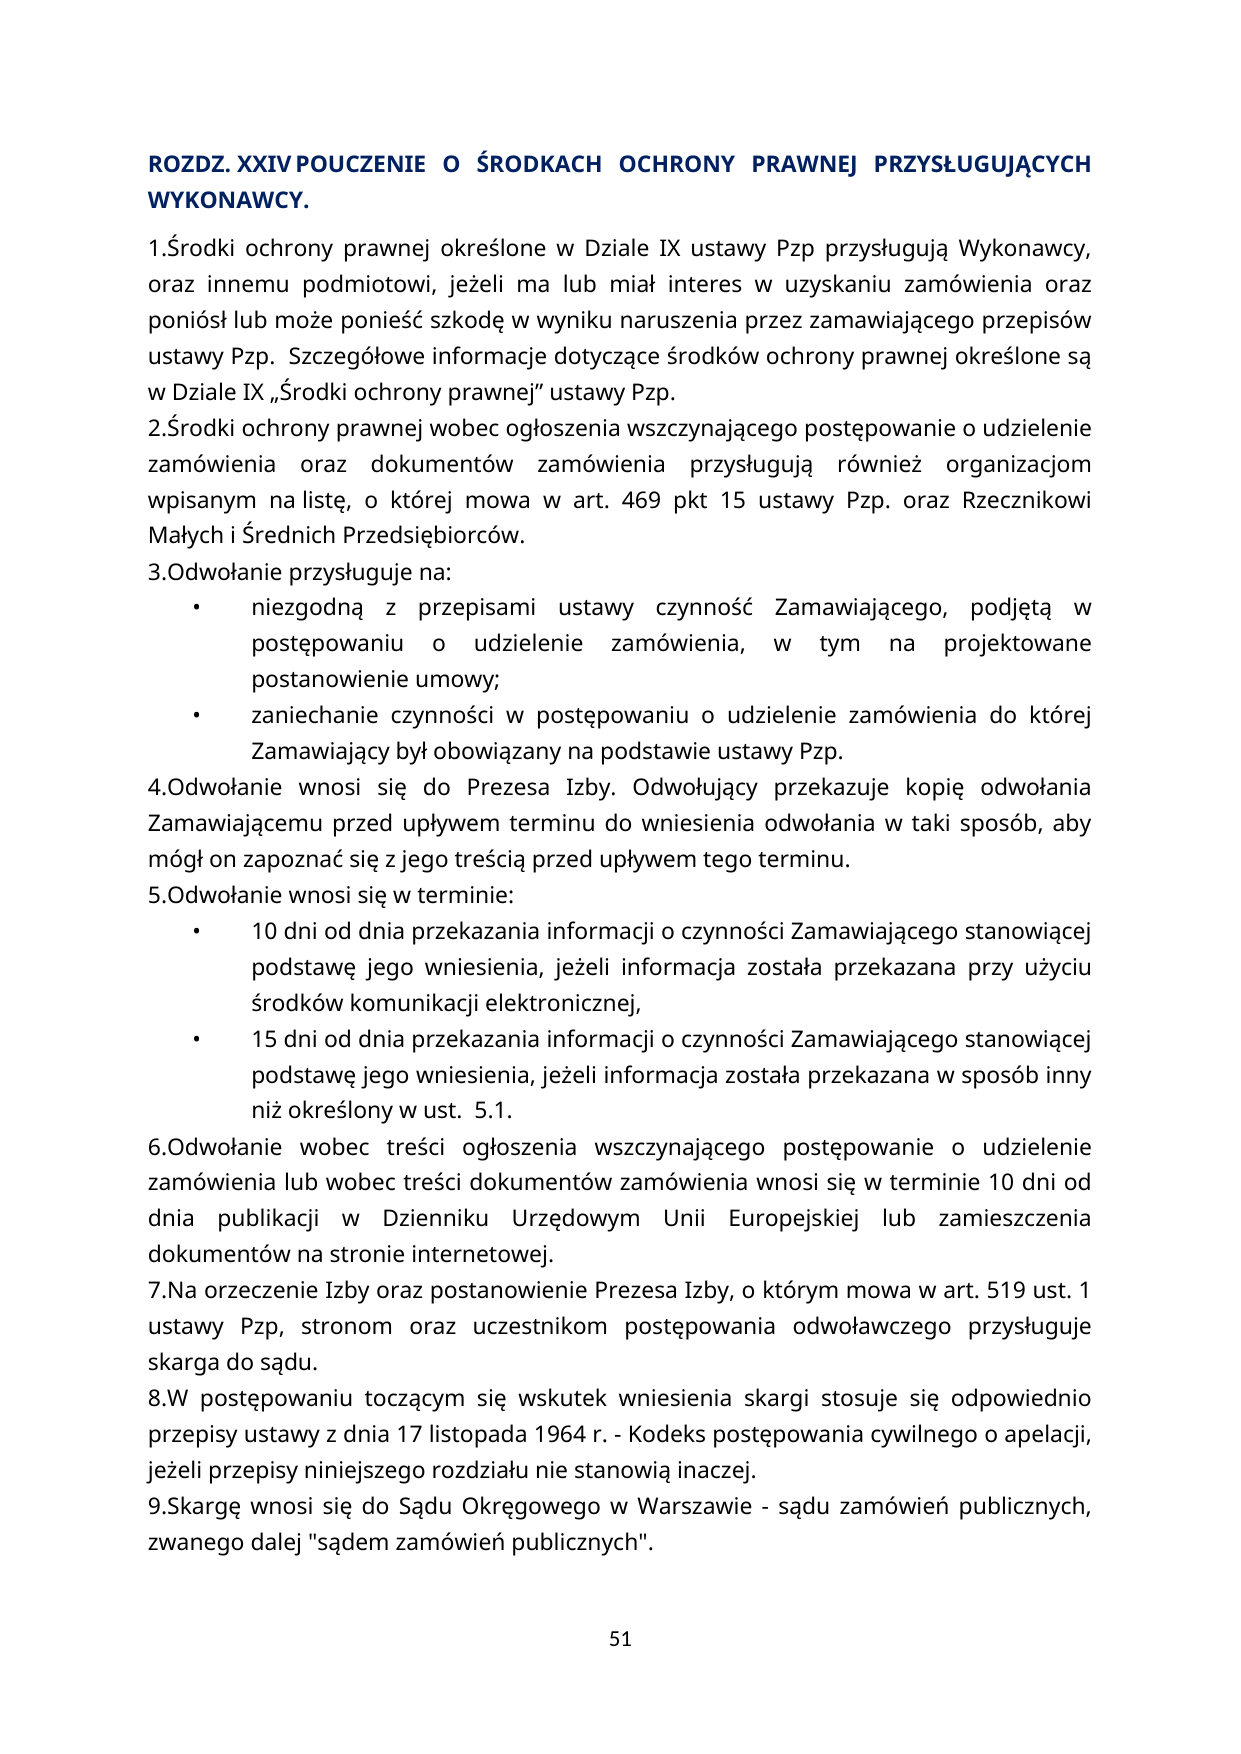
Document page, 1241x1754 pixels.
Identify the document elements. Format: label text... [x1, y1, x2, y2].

text 1.Środki ochrony prawnej określone w Dziale IX ustawy Pzp przysługują Wykonawcy, oraz innemu podmiotowi, jeżeli ma lub miał interes w uzyskaniu zamówienia oraz poniósł lub może ponieść szkodę w wyniku naruszenia przez zamawiającego przepisów ustawy Pzp. Szczegółowe informacje dotyczące środków ochrony prawnej określone są w Dziale IX „Środki ochrony prawnej” ustawy Pzp. [148, 232, 1093, 407]
text 8.W postępowaniu toczącym się wskutek wniesienia skargi stosuje się odpowiednio przepisy ustawy z dnia 17 listopada 1964 r. - Kodeks postępowania cywilnego o apelacji, jeżeli przepisy niniejszego rozdziału nie stanowią inaczej. [148, 1382, 1093, 1485]
text 2.Środki ochrony prawnej wobec ogłoszenia wszczynającego postępowanie o udzielenie zamówienia oraz dokumentów zamówienia przysługują również organizacjom wpisanym na listę, o której mowa w art. 469 pkt 15 ustawy Pzp. oraz Rzecznikowi Małych i Średnich Przedsiębiorców. [148, 412, 1093, 551]
text 7.Na orzeczenie Izby oraz postanowienie Prezesa Izby, o którym mowa w art. 519 ust. 1 ustawy Pzp, stronom oraz uczestnikom postępowania odwoławczego przysługuje skarga do sądu. [148, 1274, 1093, 1377]
list zaniechanie czynności w postępowaniu o udzielenie zamówienia do której Zamawiający był obowiązany na podstawie ustawy Pzp. [192, 699, 1093, 766]
list niezgodną z przepisami ustawy czynność Zamawiającego, podjętą w postępowaniu o udzielenie zamówienia, w tym na projektowane postanowienie umowy; [192, 591, 1093, 694]
text 6.Odwołanie wobec treści ogłoszenia wszczynającego postępowanie o udzielenie zamówienia lub wobec treści dokumentów zamówienia wnosi się w terminie 10 dni od dnia publikacji w Dzienniku Urzędowym Unii Europejskiej lub zamieszczenia dokumentów na stronie internetowej. [148, 1130, 1093, 1269]
list 10 dni od dnia przekazania informacji o czynności Zamawiającego stanowiącej podstawę jego wniesienia, jeżeli informacja została przekazana przy użyciu środków komunikacji elektronicznej, [192, 915, 1093, 1018]
text 5.Odwołanie wnosi się w terminie: [148, 879, 1093, 910]
text ROZDZ. XXIV POUCZENIE O ŚRODKACH OCHRONY PRAWNEJ PRZYSŁUGUJĄCYCH WYKONAWCY. [148, 148, 1093, 215]
text 9.Skargę wnosi się do Sądu Okręgowego w Warszawie - sądu zamówień publicznych, zwanego dalej "sądem zamówień publicznych". [148, 1490, 1093, 1557]
text 3.Odwołanie przysługuje na: [148, 555, 1093, 587]
text 4.Odwołanie wnosi się do Prezesa Izby. Odwołujący przekazuje kopię odwołania Zamawiającemu przed upływem terminu do wniesienia odwołania w taki sposób, aby mógł on zapoznać się z jego treścią przed upływem tego terminu. [148, 771, 1093, 874]
list 15 dni od dnia przekazania informacji o czynności Zamawiającego stanowiącej podstawę jego wniesienia, jeżeli informacja została przekazana w sposób inny niż określony w ust. 5.1. [192, 1023, 1093, 1126]
